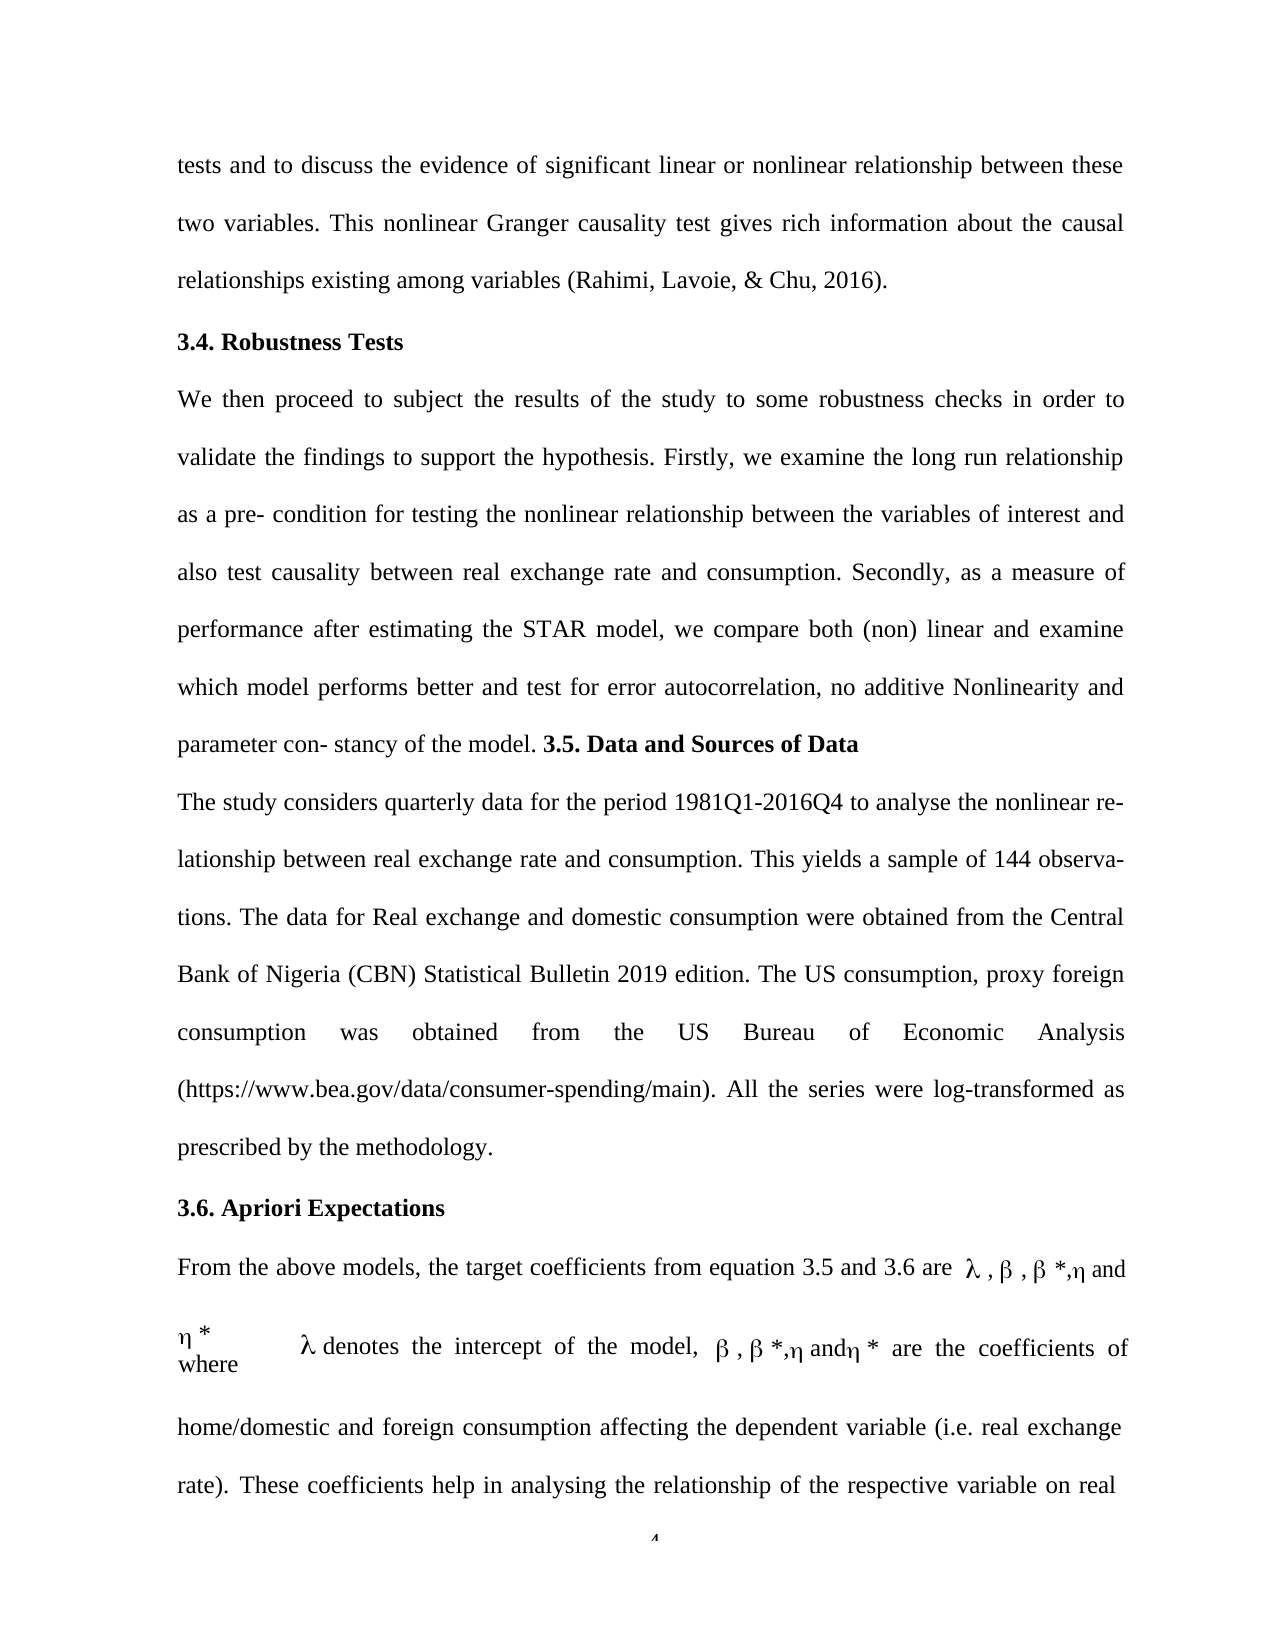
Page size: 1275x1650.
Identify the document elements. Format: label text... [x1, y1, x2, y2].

text  denotes the intercept of the model, [300, 1331, 699, 1360]
text home/domestic and foreign consumption affecting the dependent variable (i.e. real exchange rate). These coefficients help in analysing the relationship of the respective variable on real [177, 1412, 1125, 1499]
text We then proceed to subject the results of the study to some robustness checks in order to validate the findings to support the hypothesis. Firstly, we examine the long run relationship as a pre- condition for testing the nonlinear relationship between the variables of interest and also test causality between real exchange rate and consumption. Secondly, as a measure of performance after estimating the STAR model, we compare both (non) linear and examine which model performs better and test for error autocorrelation, no additive Nonlinearity and parameter con- stancy of the model. 3.5. Data and Sources of Data [177, 384, 1125, 758]
text The study considers quarterly data for the period 1981Q1-2016Q4 to analyse the nonlinear re- lationship between real exchange rate and consumption. This yields a sample of 144 observa- tions. The data for Real exchange and domestic consumption were obtained from the Central Bank of Nigeria (CBN) Statistical Bulletin 2019 edition. The US consumption, proxy foreign consumption was obtained from the US Bureau of Economic Analysis (https://www.bea.gov/data/consumer-spending/main). All the series were log-transformed as prescribed by the methodology. [177, 787, 1125, 1160]
text tests and to discuss the evidence of significant linear or nonlinear relationship between these two variables. This nonlinear Granger causality test gives rich information about the causal relationships existing among variables (Rahimi, Lavoie, & Chu, 2016). [177, 150, 1125, 294]
text  ,  ,  *, and [965, 1251, 1177, 1285]
subtitle 3.6. Apriori Expectations [177, 1193, 955, 1222]
text  ,  *, and * are the coefficients of [715, 1332, 1177, 1364]
text  * where [178, 1319, 284, 1379]
text From the above models, the target coefficients from equation 3.5 and 3.6 are [177, 1252, 955, 1281]
subtitle Robustness Tests [177, 327, 1177, 355]
